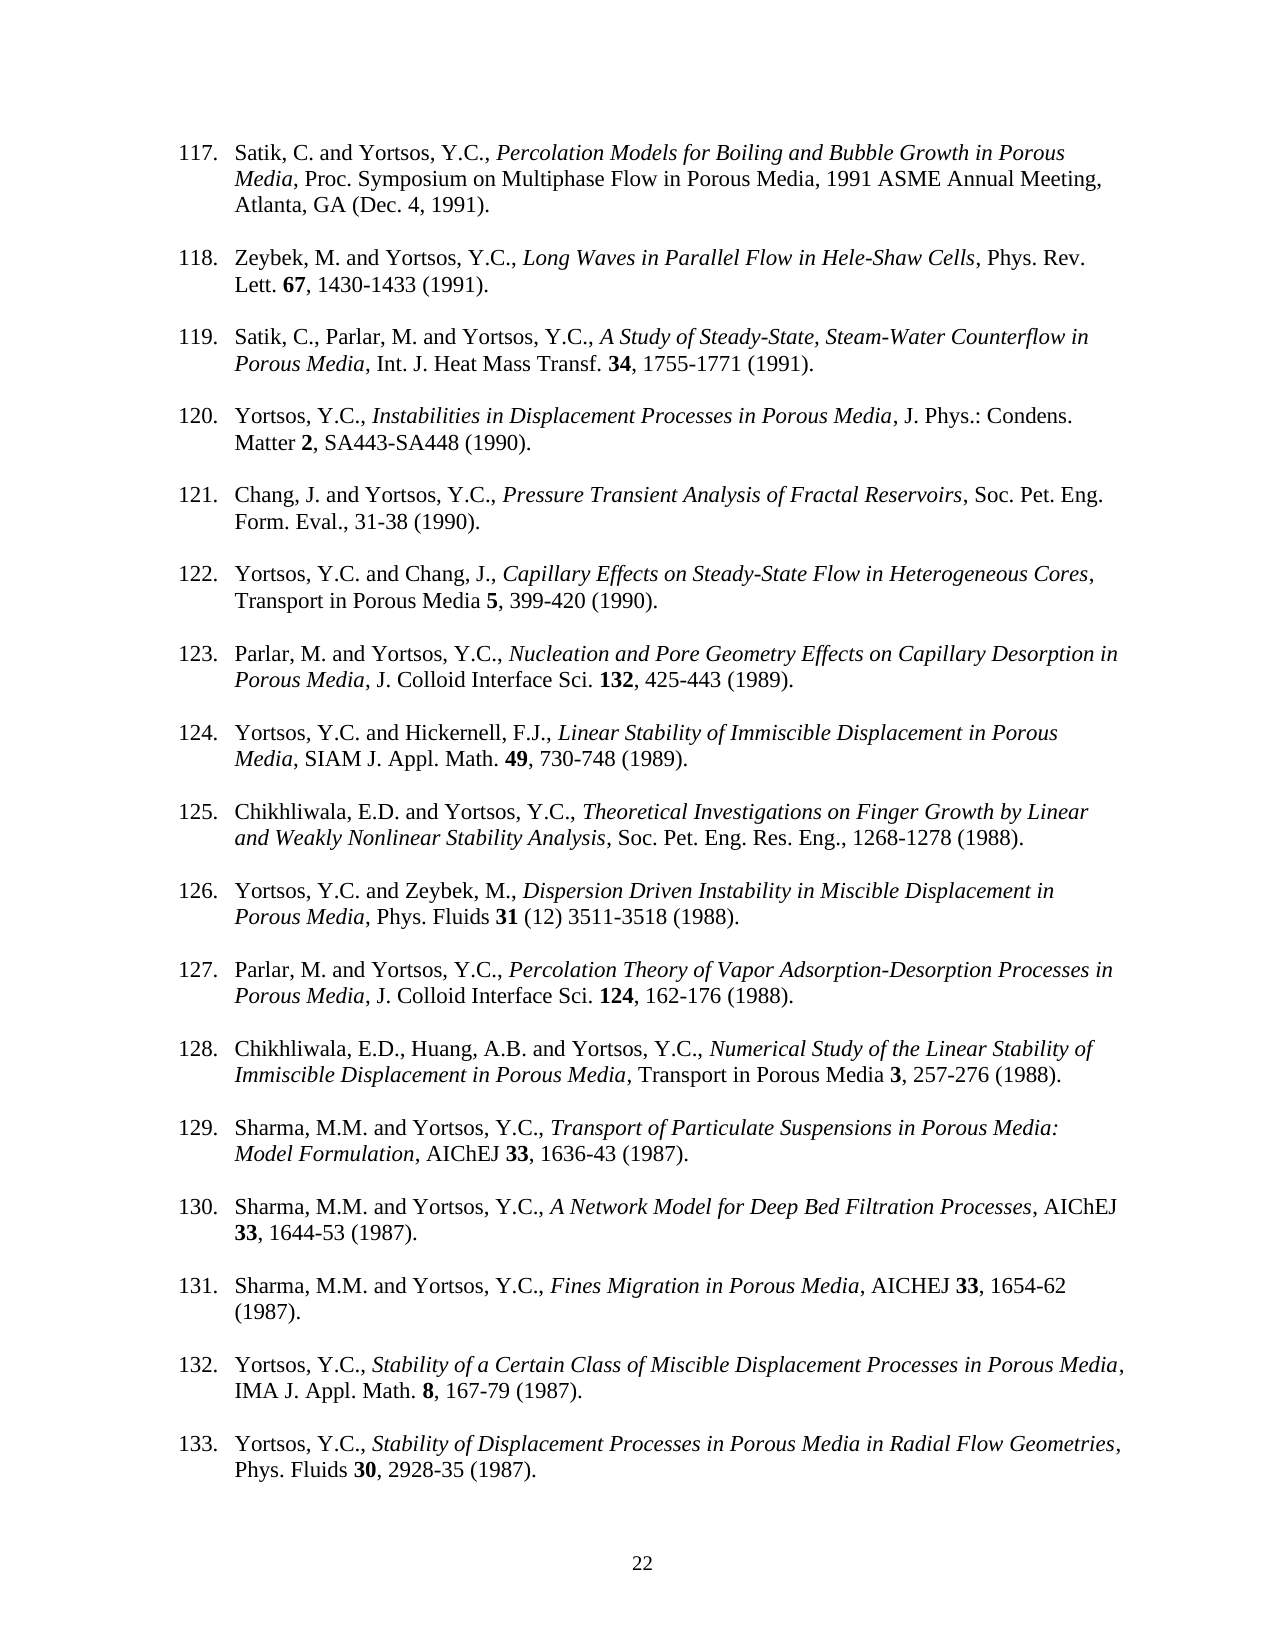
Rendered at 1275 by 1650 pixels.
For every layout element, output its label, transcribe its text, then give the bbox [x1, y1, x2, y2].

list Sharma, M.M. and Yortsos, Y.C., A Network Model for Deep Bed Filtration Processes, AIChEJ 33, 1644-53 (1987). [178, 1193, 1125, 1246]
list Chang, J. and Yortsos, Y.C., Pressure Transient Analysis of Fractal Reservoirs, Soc. Pet. Eng. Form. Eval., 31-38 (1990). [178, 481, 1125, 534]
list Satik, C., Parlar, M. and Yortsos, Y.C., A Study of Steady-State, Steam-Water Counterflow in Porous Media, Int. J. Heat Mass Transf. 34, 1755-1771 (1991). [178, 323, 1125, 376]
list Yortsos, Y.C., Instabilities in Displacement Processes in Porous Media, J. Phys.: Condens. Matter 2, SA443-SA448 (1990). [178, 402, 1125, 455]
list Parlar, M. and Yortsos, Y.C., Percolation Theory of Vapor Adsorption-Desorption Processes in Porous Media, J. Colloid Interface Sci. 124, 162-176 (1988). [178, 956, 1125, 1008]
list Satik, C. and Yortsos, Y.C., Percolation Models for Boiling and Bubble Growth in Porous Media, Proc. Symposium on Multiphase Flow in Porous Media, 1991 ASME Annual Meeting, Atlanta, GA (Dec. 4, 1991). [178, 139, 1125, 218]
list Parlar, M. and Yortsos, Y.C., Nucleation and Pore Geometry Effects on Capillary Desorption in Porous Media, J. Colloid Interface Sci. 132, 425-443 (1989). [178, 639, 1125, 692]
list Chikhliwala, E.D., Huang, A.B. and Yortsos, Y.C., Numerical Study of the Linear Stability of Immiscible Displacement in Porous Media, Transport in Porous Media 3, 257-276 (1988). [178, 1035, 1125, 1088]
list Yortsos, Y.C., Stability of Displacement Processes in Porous Media in Radial Flow Geometries, Phys. Fluids 30, 2928-35 (1987). [178, 1430, 1125, 1483]
list Zeybek, M. and Yortsos, Y.C., Long Waves in Parallel Flow in Hele-Shaw Cells, Phys. Rev. Lett. 67, 1430-1433 (1991). [178, 244, 1125, 297]
list Sharma, M.M. and Yortsos, Y.C., Fines Migration in Porous Media, AICHEJ 33, 1654-62 (1987). [178, 1272, 1125, 1325]
list Yortsos, Y.C. and Zeybek, M., Dispersion Driven Instability in Miscible Displacement in Porous Media, Phys. Fluids 31 (12) 3511-3518 (1988). [178, 877, 1125, 929]
list Yortsos, Y.C. and Chang, J., Capillary Effects on Steady-State Flow in Heterogeneous Cores, Transport in Porous Media 5, 399-420 (1990). [178, 561, 1125, 613]
list Sharma, M.M. and Yortsos, Y.C., Transport of Particulate Suspensions in Porous Media: Model Formulation, AIChEJ 33, 1636-43 (1987). [178, 1114, 1125, 1167]
list Chikhliwala, E.D. and Yortsos, Y.C., Theoretical Investigations on Finger Growth by Linear and Weakly Nonlinear Stability Analysis, Soc. Pet. Eng. Res. Eng., 1268-1278 (1988). [178, 798, 1125, 850]
list Yortsos, Y.C. and Hickernell, F.J., Linear Stability of Immiscible Displacement in Porous Media, SIAM J. Appl. Math. 49, 730-748 (1989). [178, 719, 1125, 771]
list Yortsos, Y.C., Stability of a Certain Class of Miscible Displacement Processes in Porous Media, IMA J. Appl. Math. 8, 167-79 (1987). [178, 1351, 1125, 1404]
